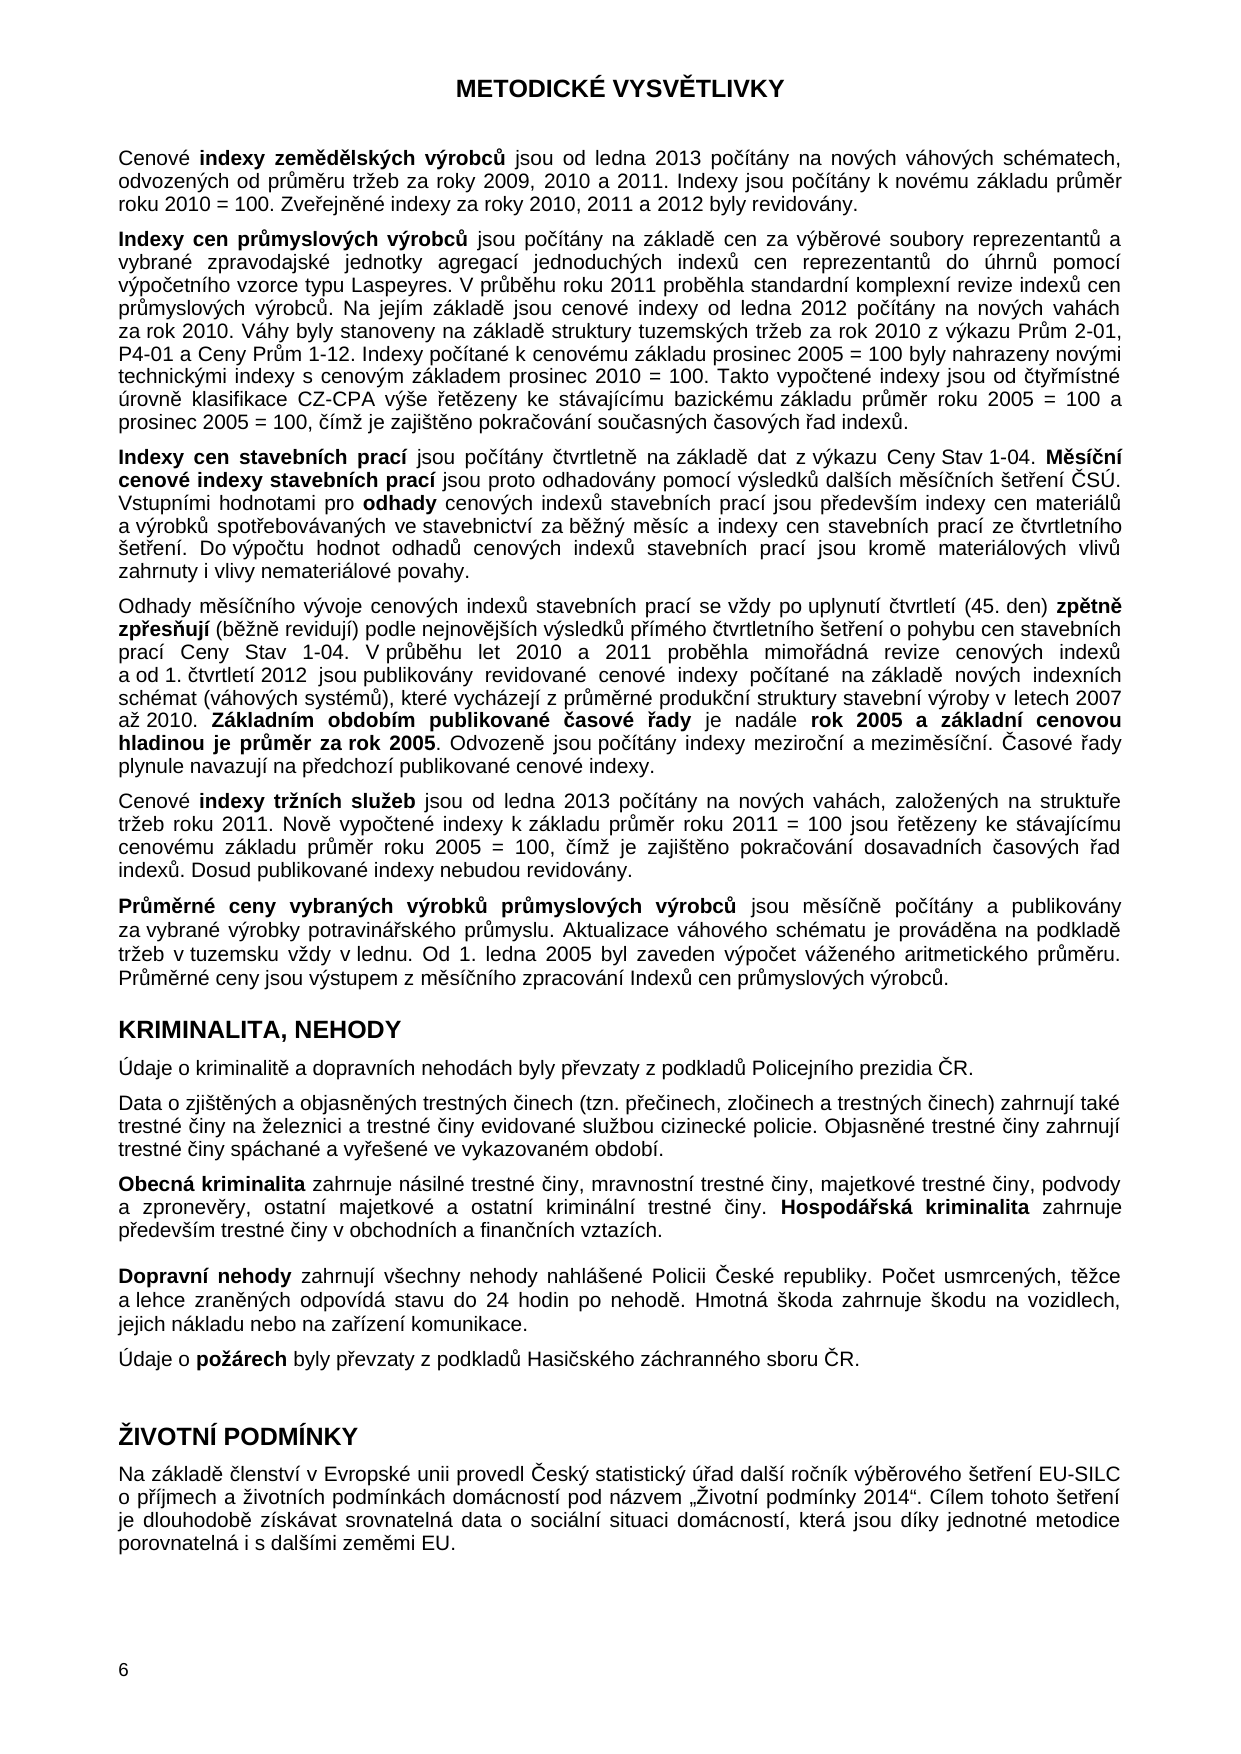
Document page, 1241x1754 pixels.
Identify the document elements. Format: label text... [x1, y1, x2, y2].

text Cenové indexy zemědělských výrobců jsou od ledna 2013 počítány na nových váhových schématech, odvozených od průměru tržeb za roky 2009, 2010 a 2011. Indexy jsou počítány k novému základu průměr roku 2010 = 100. Zveřejněné indexy za roky 2010, 2011 a 2012 byly revidovány. [118, 148, 1122, 216]
text Indexy cen průmyslových výrobců jsou počítány na základě cen za výběrové soubory reprezentantů a vybrané zpravodajské jednotky agregací jednoduchých indexů cen reprezentantů do úhrnů pomocí výpočetního vzorce typu Laspeyres. V průběhu roku 2011 proběhla standardní komplexní revize indexů cen průmyslových výrobců. Na jejím základě jsou cenové indexy od ledna 2012 počítány na nových vahách za rok 2010. Váhy byly stanoveny na základě struktury tuzemských tržeb za rok 2010 z výkazu Prům 2-01, P4-01 a Ceny Prům 1-12. Indexy počítané k cenovému základu prosinec 2005 = 100 byly nahrazeny novými technickými indexy s cenovým základem prosinec 2010 = 100. Takto vypočtené indexy jsou od čtyřmístné úrovně klasifikace CZ-CPA výše řetězeny ke stávajícímu bazickému základu průměr roku 2005 = 100 a prosinec 2005 = 100, čímž je zajištěno pokračování současných časových řad indexů. [118, 228, 1122, 434]
text ŽIVOTNÍ PODMÍNKY [118, 1423, 1122, 1451]
text Data o zjištěných a objasněných trestných činech (tzn. přečinech, zločinech a trestných činech) zahrnují také trestné činy na železnici a trestné činy evidované službou cizinecké policie. Objasněné trestné činy zahrnují trestné činy spáchané a vyřešené ve vykazovaném období. [118, 1092, 1122, 1161]
text Dopravní nehody zahrnují všechny nehody nahlášené Policii České republiky. Počet usmrcených, těžce a lehce zraněných odpovídá stavu do 24 hodin po nehodě. Hmotná škoda zahrnuje škodu na vozidlech, jejich nákladu nebo na zařízení komunikace. [118, 1264, 1122, 1336]
text KRIMINALITA, NEHODY [118, 1017, 1122, 1044]
text Na základě členství v Evropské unii provedl Český statistický úřad další ročník výběrového šetření EU-SILC o příjmech a životních podmínkách domácností pod názvem „Životní podmínky 2014“. Cílem tohoto šetření je dlouhodobě získávat srovnatelná data o sociální situaci domácností, která jsou díky jednotné metodice porovnatelná i s dalšími zeměmi EU. [118, 1463, 1122, 1554]
text Údaje o požárech byly převzaty z podkladů Hasičského záchranného sboru ČR. [118, 1348, 1122, 1371]
text Obecná kriminalita zahrnuje násilné trestné činy, mravnostní trestné činy, majetkové trestné činy, podvody a zpronevěry, ostatní majetkové a ostatní kriminální trestné činy. Hospodářská kriminalita zahrnuje především trestné činy v obchodních a finančních vztazích. [118, 1173, 1122, 1241]
text Indexy cen stavebních prací jsou počítány čtvrtletně na základě dat z výkazu Ceny Stav 1-04. Měsíční cenové indexy stavebních prací jsou proto odhadovány pomocí výsledků dalších měsíčních šetření ČSÚ. Vstupními hodnotami pro odhady cenových indexů stavebních prací jsou především indexy cen materiálů a výrobků spotřebovávaných ve stavebnictví za běžný měsíc a indexy cen stavebních prací ze čtvrtletního šetření. Do výpočtu hodnot odhadů cenových indexů stavebních prací jsou kromě materiálových vlivů zahrnuty i vlivy nemateriálové povahy. [118, 446, 1122, 583]
text Odhady měsíčního vývoje cenových indexů stavebních prací se vždy po uplynutí čtvrtletí (45. den) zpětně zpřesňují (běžně revidují) podle nejnovějších výsledků přímého čtvrtletního šetření o pohybu cen stavebních prací Ceny Stav 1-04. V průběhu let 2010 a 2011 proběhla mimořádná revize cenových indexů a od 1. čtvrtletí 2012 jsou publikovány revidované cenové indexy počítané na základě nových indexních schémat (váhových systémů), které vycházejí z průměrné produkční struktury stavební výroby v letech 2007 až 2010. Základním obdobím publikované časové řady je nadále rok 2005 a základní cenovou hladinou je průměr za rok 2005. Odvozeně jsou počítány indexy meziroční a meziměsíční. Časové řady plynule navazují na předchozí publikované cenové indexy. [118, 596, 1122, 778]
text Průměrné ceny vybraných výrobků průmyslových výrobců jsou měsíčně počítány a publikovány za vybrané výrobky potravinářského průmyslu. Aktualizace váhového schématu je prováděna na podkladě tržeb v tuzemsku vždy v lednu. Od 1. ledna 2005 byl zaveden výpočet váženého aritmetického průměru. Průměrné ceny jsou výstupem z měsíčního zpracování Indexů cen průmyslových výrobců. [118, 894, 1122, 990]
text Cenové indexy tržních služeb jsou od ledna 2013 počítány na nových vahách, založených na struktuře tržeb roku 2011. Nově vypočtené indexy k základu průměr roku 2011 = 100 jsou řetězeny ke stávajícímu cenovému základu průměr roku 2005 = 100, čímž je zajištěno pokračování dosavadních časových řad indexů. Dosud publikované indexy nebudou revidovány. [118, 790, 1122, 882]
text Údaje o kriminalitě a dopravních nehodách byly převzaty z podkladů Policejního prezidia ČR. [118, 1057, 1122, 1080]
